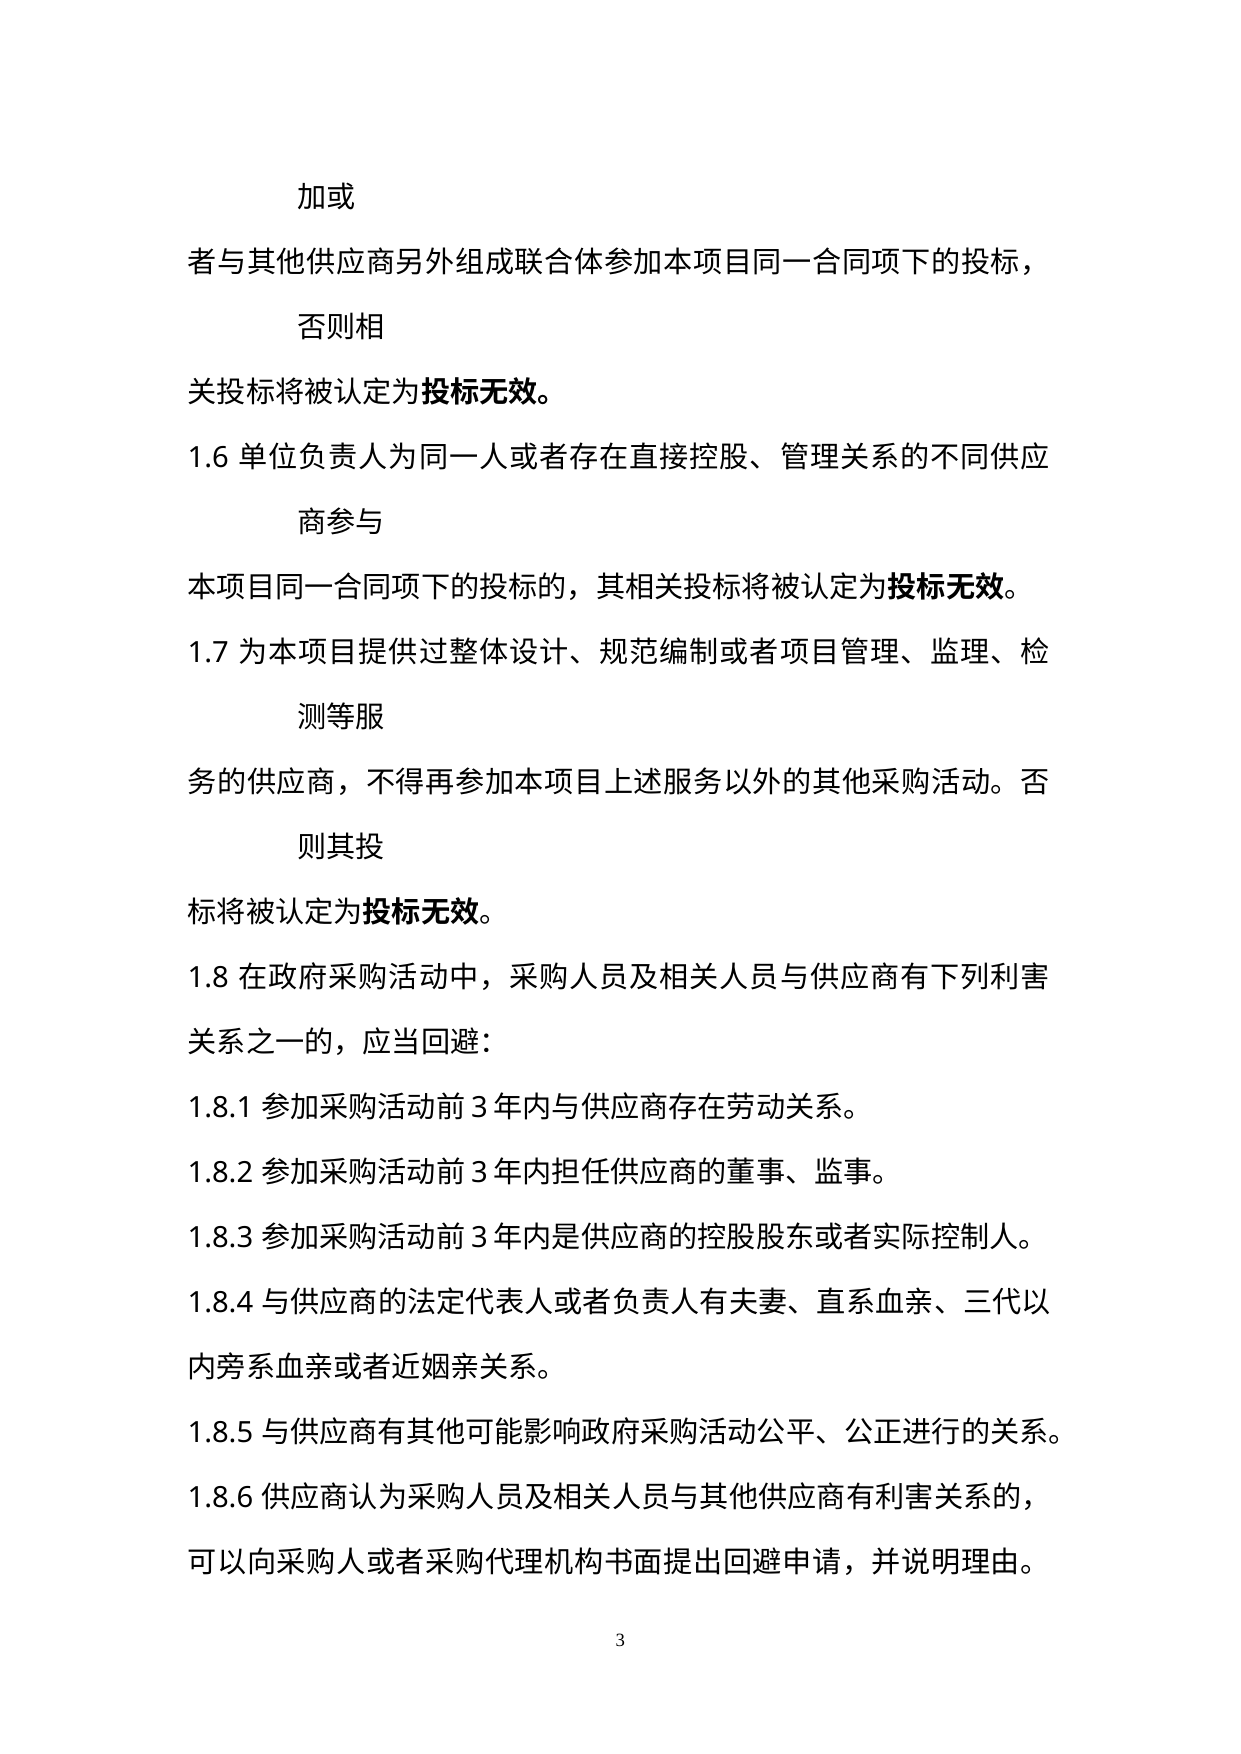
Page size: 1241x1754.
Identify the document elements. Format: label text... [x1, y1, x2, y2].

text 者与其他供应商另外组成联合体参加本项目同一合同项下的投标，否则相 [187, 227, 1053, 357]
text 1.8.2 参加采购活动前3年内担任供应商的董事、监事。 [187, 1137, 1053, 1202]
text 1.8 在政府采购活动中，采购人员及相关人员与供应商有下列利害关系之一的，应当回避： [187, 942, 1053, 1072]
text 1.8.5 与供应商有其他可能影响政府采购活动公平、公正进行的关系。 [187, 1397, 1053, 1462]
text 关投标将被认定为投标无效。 [187, 357, 1053, 422]
text 1.7 为本项目提供过整体设计、规范编制或者项目管理、监理、检测等服 [187, 617, 1053, 747]
text 标将被认定为投标无效。 [187, 877, 1053, 942]
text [187, 162, 1053, 227]
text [187, 1462, 1053, 1592]
text 务的供应商，不得再参加本项目上述服务以外的其他采购活动。否则其投 [187, 747, 1053, 877]
text 本项目同一合同项下的投标的，其相关投标将被认定为投标无效。 [187, 552, 1053, 617]
text 1.8.1 参加采购活动前3年内与供应商存在劳动关系。 [187, 1072, 1053, 1137]
text 1.6 单位负责人为同一人或者存在直接控股、管理关系的不同供应商参与 [187, 422, 1053, 552]
text 1.8.3 参加采购活动前3年内是供应商的控股股东或者实际控制人。 [187, 1202, 1053, 1267]
text 1.8.4 与供应商的法定代表人或者负责人有夫妻、直系血亲、三代以内旁系血亲或者近姻亲关系。 [187, 1267, 1053, 1397]
